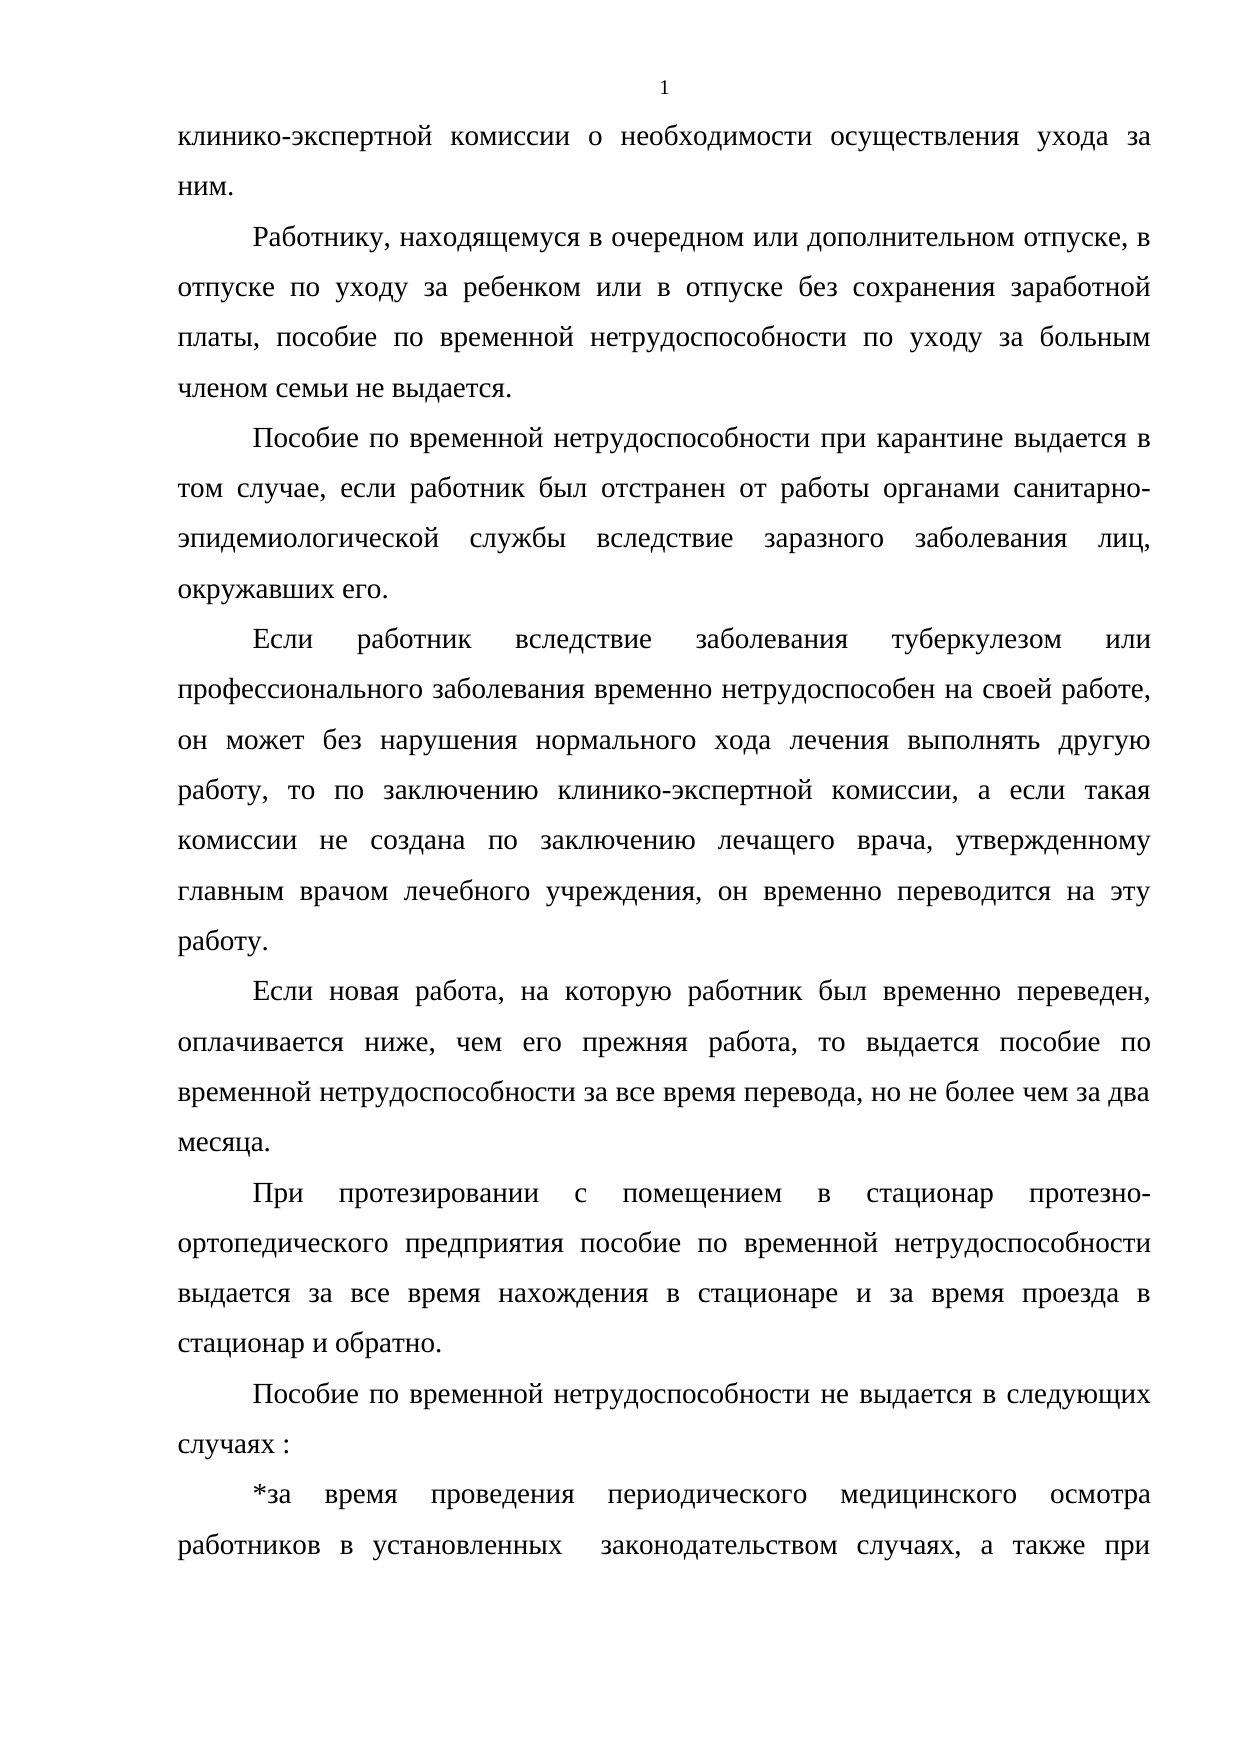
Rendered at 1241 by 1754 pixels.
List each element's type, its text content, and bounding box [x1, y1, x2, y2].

text При протезировании с помещением в стационар протезно-ортопедического предприятия пособие по временной нетрудоспособности выдается за все время нахождения в стационаре и за время проезда в стационар и обратно. [177, 1175, 1152, 1359]
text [177, 1477, 1152, 1560]
text Пособие по временной нетрудоспособности при карантине выдается в том случае, если работник был отстранен от работы органами санитарно-эпидемиологической службы вследствие заразного заболевания лиц, окружавших его. [177, 420, 1152, 604]
text Пособие по временной нетрудоспособности не выдается в следующих случаях : [177, 1376, 1152, 1460]
text Если работник вследствие заболевания туберкулезом или профессионального заболевания временно нетрудоспособен на своей работе, он может без нарушения нормального хода лечения выполнять другую работу, то по заключению клинико-экспертной комиссии, а если такая комиссии не создана по заключению лечащего врача, утвержденному главным врачом лечебного учреждения, он временно переводится на эту работу. [177, 621, 1152, 957]
text Работнику, находящемуся в очередном или дополнительном отпуске, в отпуске по уходу за ребенком или в отпуске без сохранения заработной платы, пособие по временной нетрудоспособности по уходу за больным членом семьи не выдается. [177, 219, 1152, 403]
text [177, 118, 1152, 202]
text Если новая работа, на которую работник был временно переведен, оплачивается ниже, чем его прежняя работа, то выдается пособие по временной нетрудоспособности за все время перевода, но не более чем за два месяца. [177, 973, 1152, 1158]
